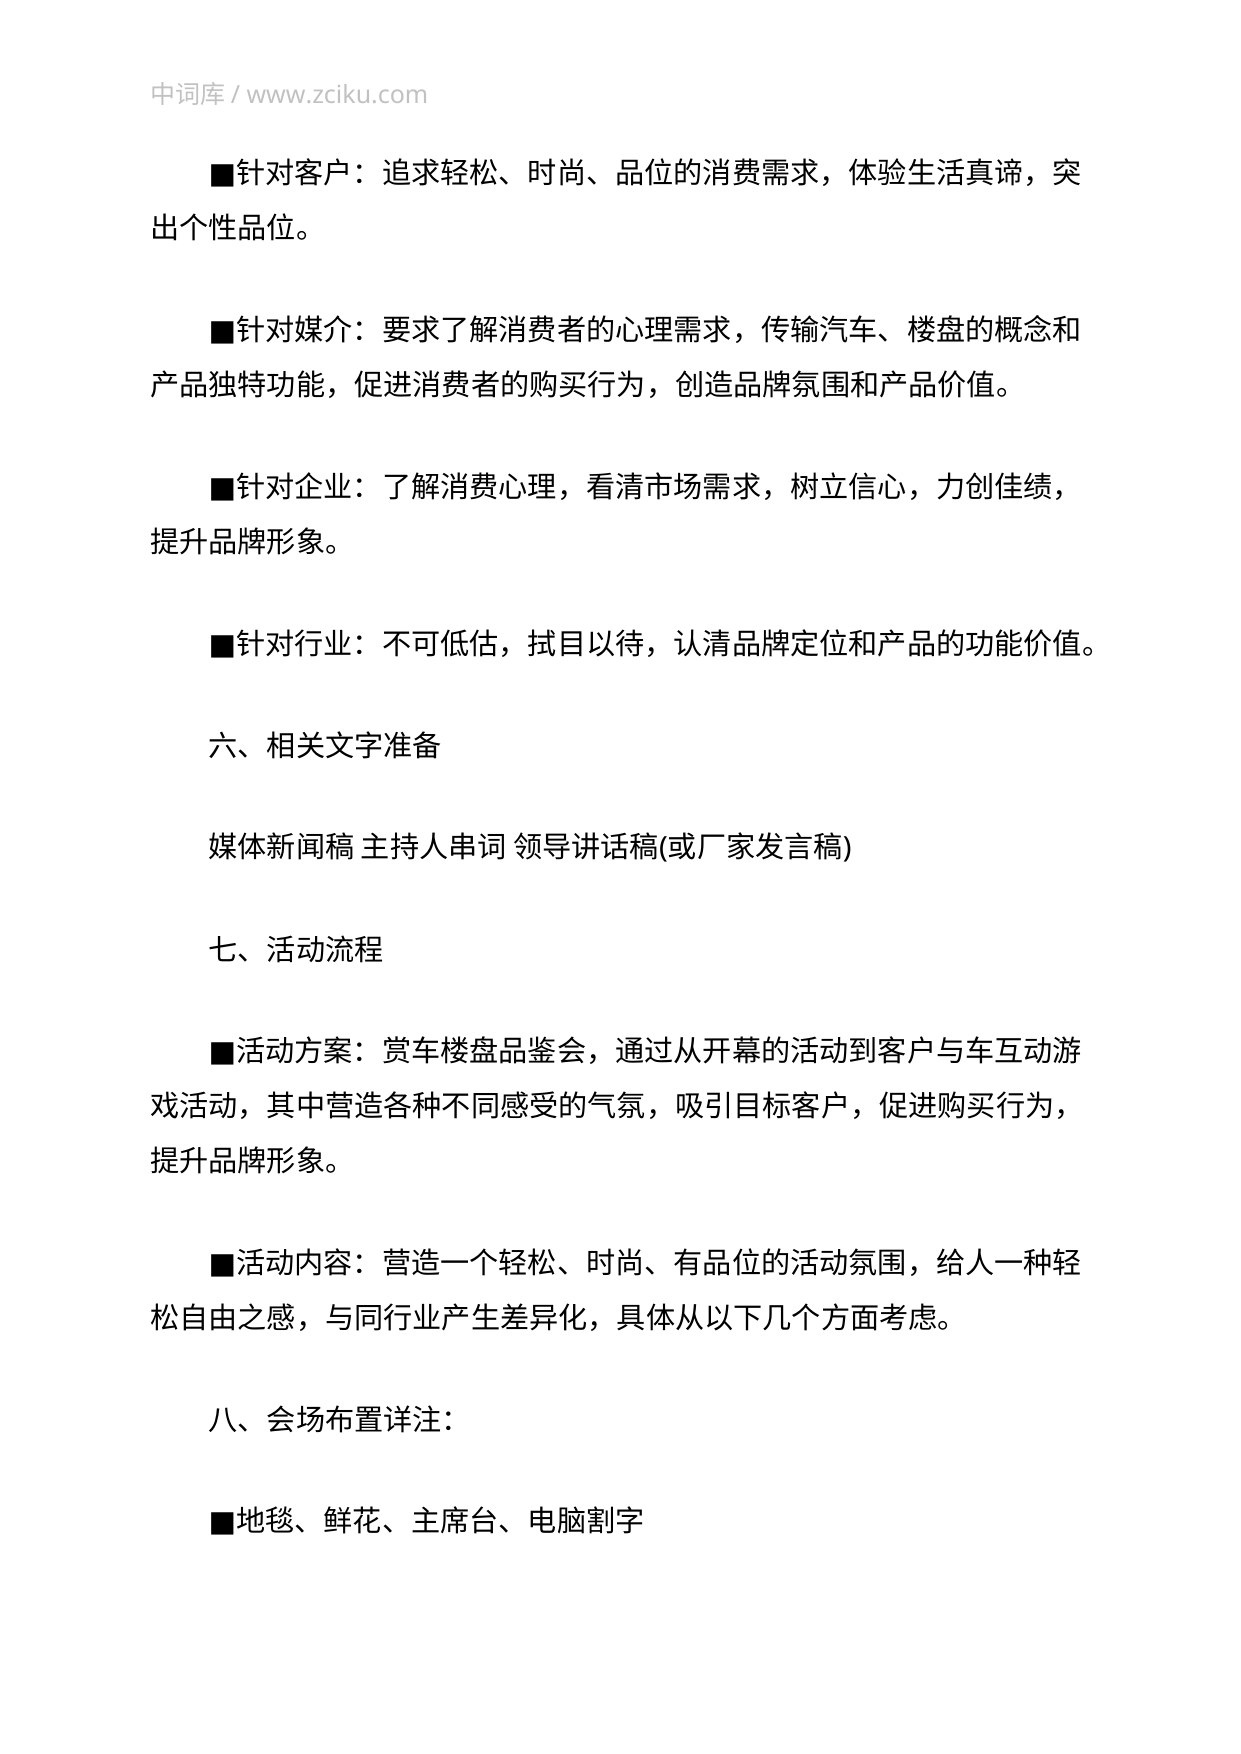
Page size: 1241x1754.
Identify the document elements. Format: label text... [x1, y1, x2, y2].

text ■针对企业：了解消费心理，看清市场需求，树立信心，力创佳绩，提升品牌形象。 [150, 463, 1090, 561]
text 六、相关文字准备 [150, 722, 1090, 764]
text ■针对行业：不可低估，拭目以待，认清品牌定位和产品的功能价值。 [150, 620, 1090, 663]
text 八、会场布置详注： [150, 1396, 1090, 1438]
text 七、活动流程 [150, 926, 1090, 968]
text ■活动方案：赏车楼盘品鉴会，通过从开幕的活动到客户与车互动游戏活动，其中营造各种不同感受的气氛，吸引目标客户，促进购买行为，提升品牌形象。 [150, 1028, 1090, 1180]
text ■地毯、鲜花、主席台、电脑割字 [150, 1498, 1090, 1540]
text ■活动内容：营造一个轻松、时尚、有品位的活动氛围，给人一种轻松自由之感，与同行业产生差异化，具体从以下几个方面考虑。 [150, 1239, 1090, 1337]
text ■针对媒介：要求了解消费者的心理需求，传输汽车、楼盘的概念和产品独特功能，促进消费者的购买行为，创造品牌氛围和产品价值。 [150, 307, 1090, 404]
text 媒体新闻稿 主持人串词 领导讲话稿(或厂家发言稿) [150, 824, 1090, 866]
text ■针对客户：追求轻松、时尚、品位的消费需求，体验生活真谛，突出个性品位。 [150, 150, 1090, 247]
